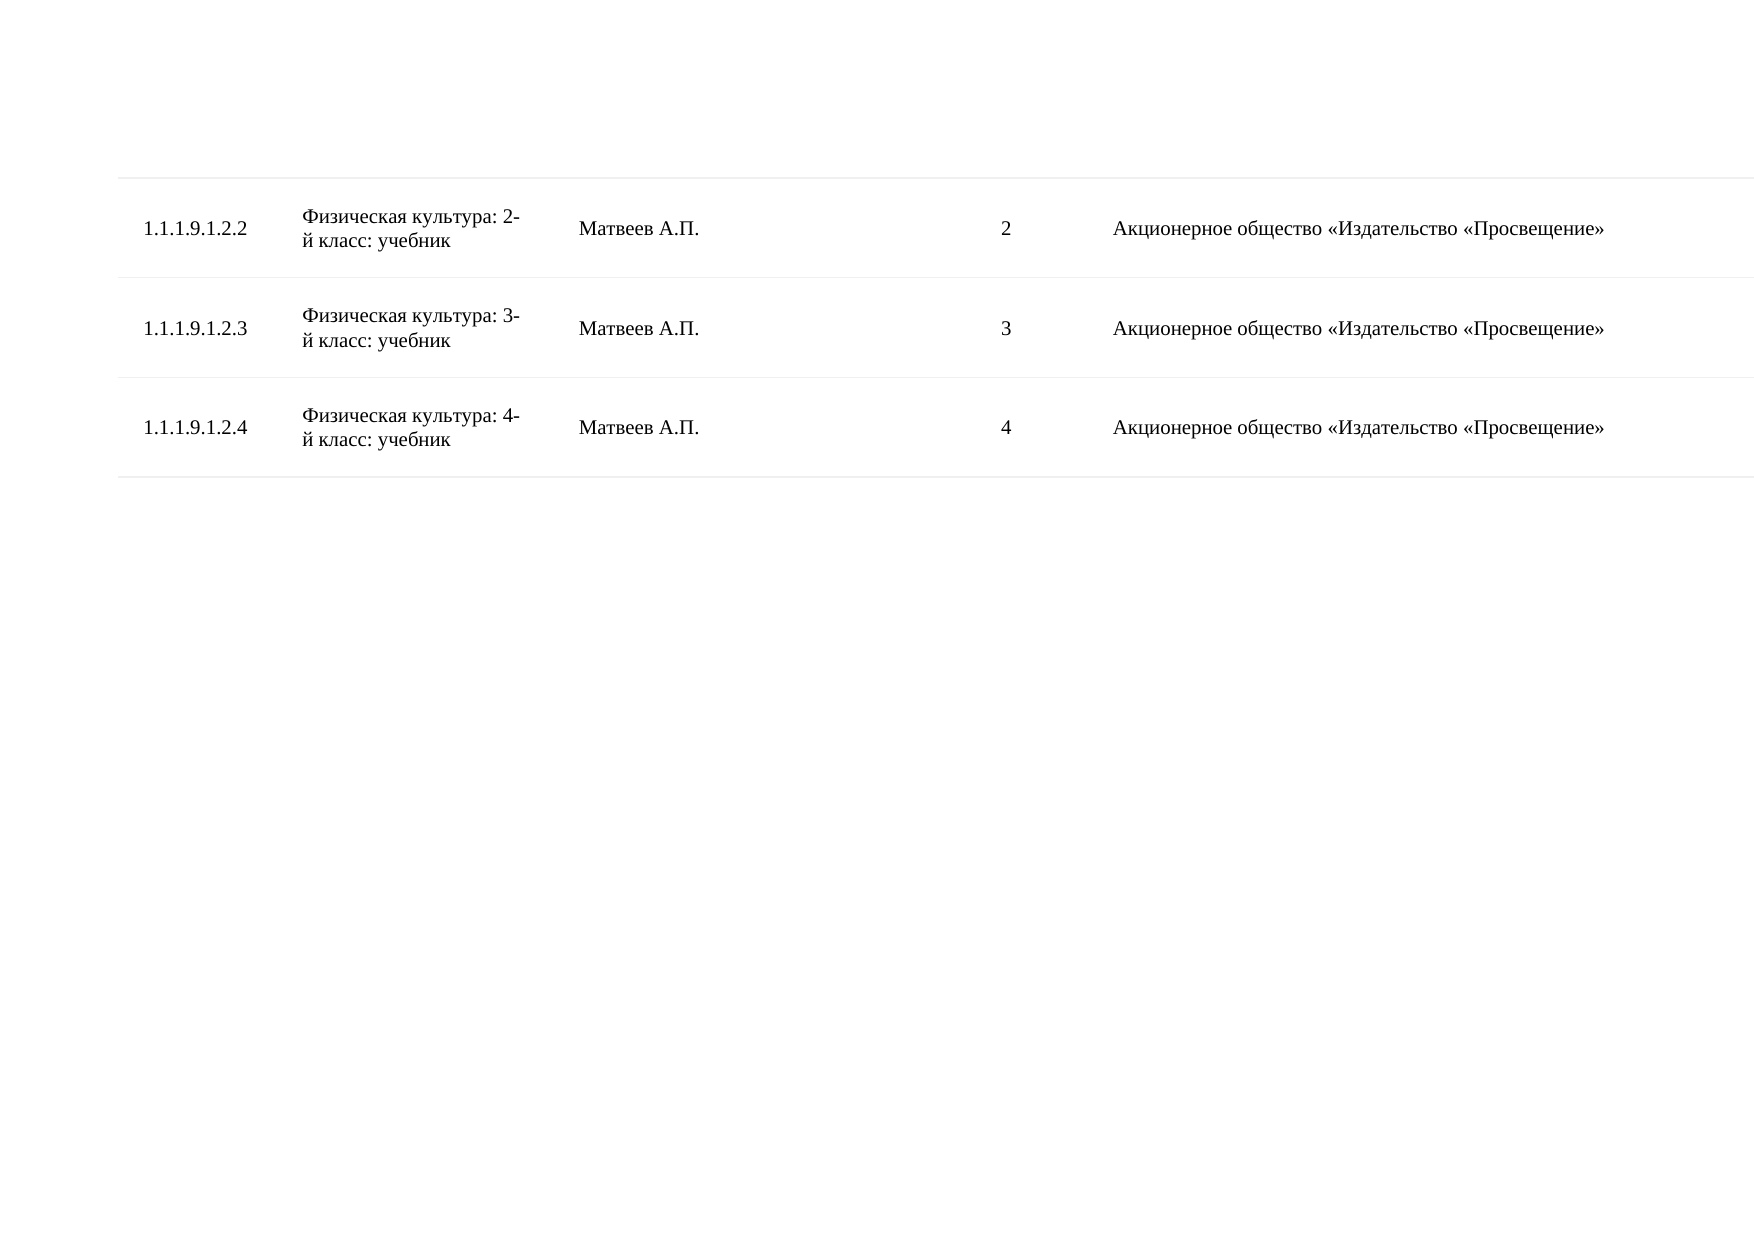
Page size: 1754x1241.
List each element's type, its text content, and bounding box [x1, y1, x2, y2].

table_cell 1.1.1.9.1.2.3 [118, 278, 277, 377]
table_cell 2 [976, 179, 1088, 277]
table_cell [1088, 179, 1754, 277]
table_cell 3 [976, 278, 1088, 377]
table_cell Матвеев А.П. [554, 278, 976, 377]
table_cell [1088, 278, 1754, 377]
table_cell 1.1.1.9.1.2.4 [118, 378, 277, 476]
table_cell Физическая культура: 3-й класс: учебник [277, 278, 553, 377]
table_cell Матвеев А.П. [554, 179, 976, 277]
table_cell Матвеев А.П. [554, 378, 976, 476]
table_cell Акционерное общество «Издательство «Просвещение» [1088, 378, 1754, 476]
table_cell 4 [976, 378, 1088, 476]
table_cell Физическая культура: 2-й класс: учебник [277, 179, 553, 277]
table_cell 1.1.1.9.1.2.2 [118, 179, 277, 277]
table_cell Физическая культура: 4-й класс: учебник [277, 378, 553, 476]
